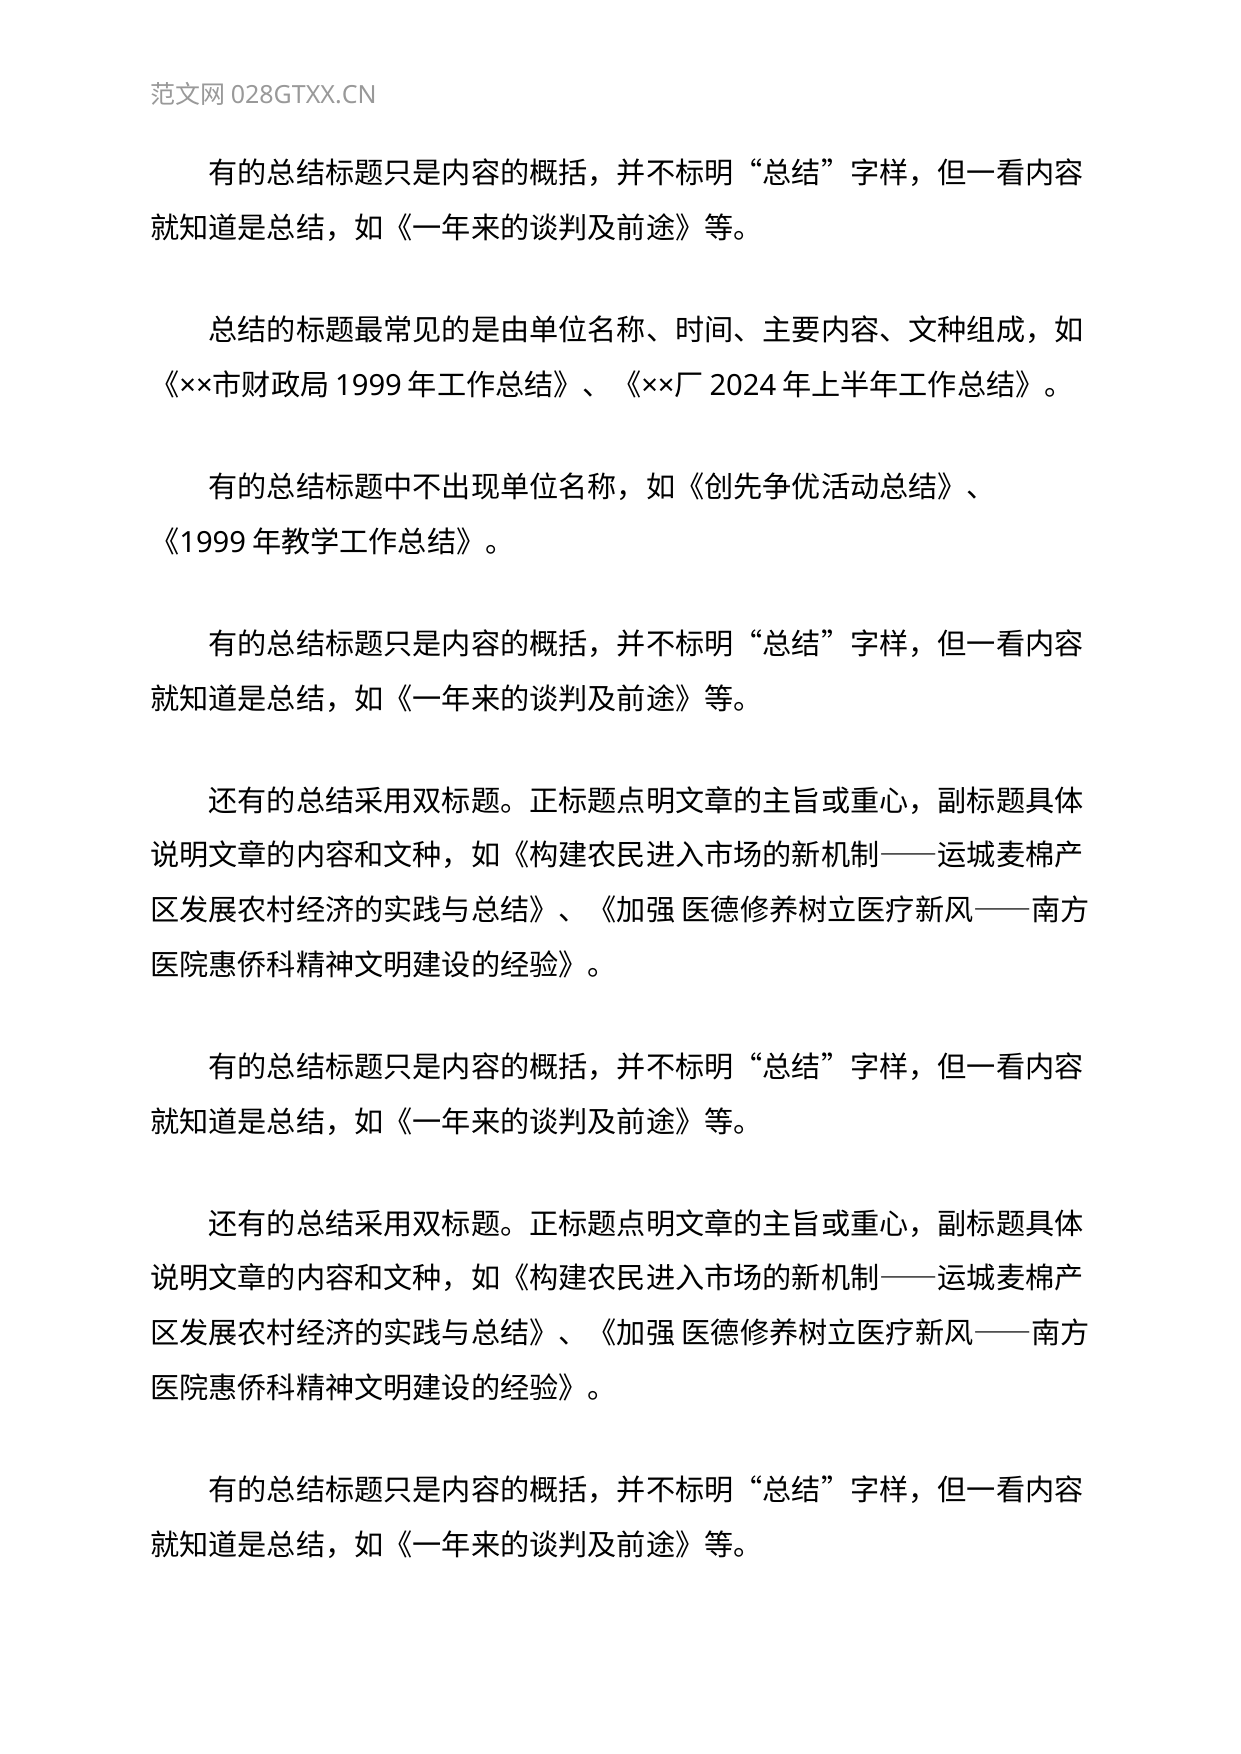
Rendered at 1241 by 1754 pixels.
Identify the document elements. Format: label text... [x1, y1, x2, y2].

text 有的总结标题只是内容的概括，并不标明“总结”字样，但一看内容就知道是总结，如《一年来的谈判及前途》等。 [150, 620, 1090, 718]
text 还有的总结采用双标题。正标题点明文章的主旨或重心，副标题具体说明文章的内容和文种，如《构建农民进入市场的新机制——运城麦棉产区发展农村经济的实践与总结》、《加强 医德修养树立医疗新风——南方医院惠侨科精神文明建设的经验》。 [150, 1200, 1090, 1407]
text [150, 307, 1090, 404]
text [150, 463, 1090, 561]
text 有的总结标题只是内容的概括，并不标明“总结”字样，但一看内容就知道是总结，如《一年来的谈判及前途》等。 [150, 1467, 1090, 1564]
text 有的总结标题只是内容的概括，并不标明“总结”字样，但一看内容就知道是总结，如《一年来的谈判及前途》等。 [150, 1043, 1090, 1141]
text 有的总结标题只是内容的概括，并不标明“总结”字样，但一看内容就知道是总结，如《一年来的谈判及前途》等。 [150, 150, 1090, 247]
text 还有的总结采用双标题。正标题点明文章的主旨或重心，副标题具体说明文章的内容和文种，如《构建农民进入市场的新机制——运城麦棉产区发展农村经济的实践与总结》、《加强 医德修养树立医疗新风——南方医院惠侨科精神文明建设的经验》。 [150, 777, 1090, 984]
